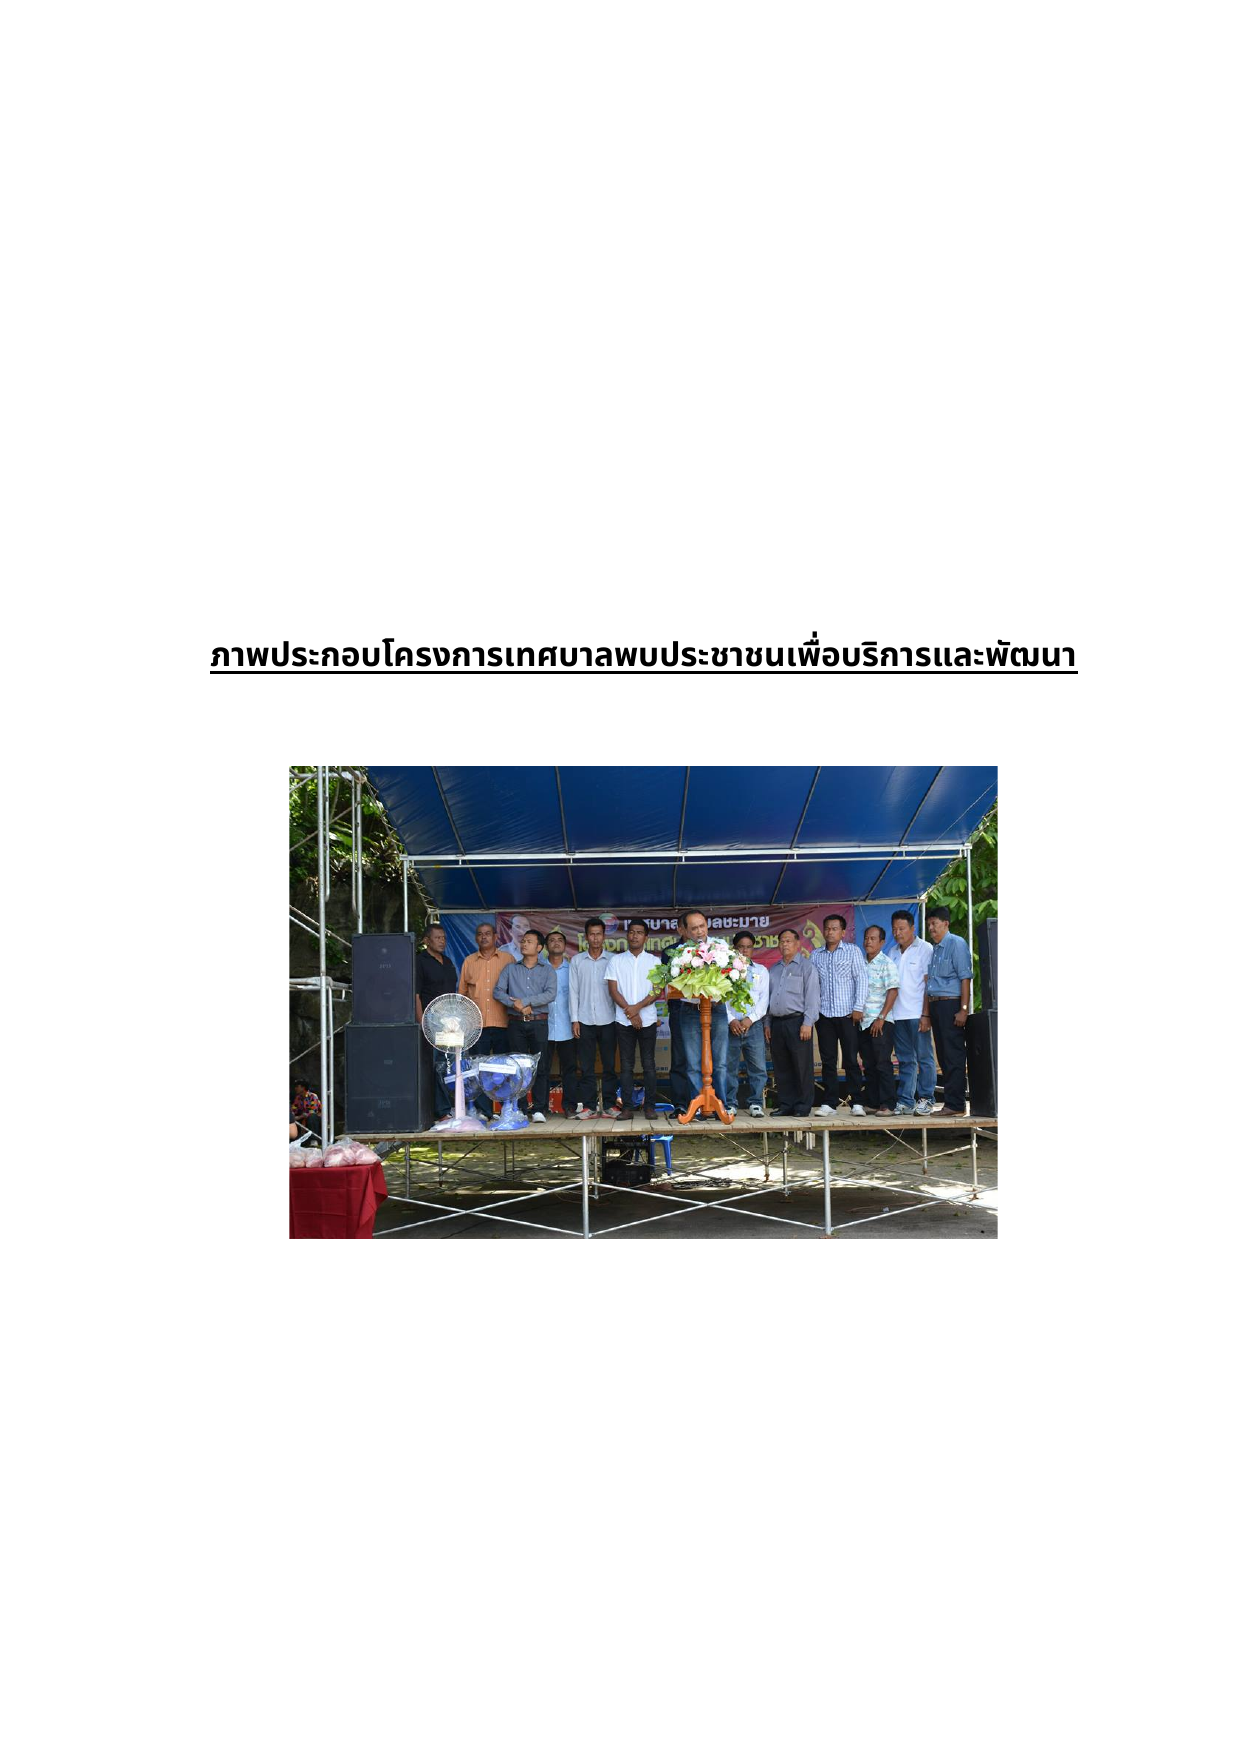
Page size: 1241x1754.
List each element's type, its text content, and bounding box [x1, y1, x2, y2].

text ภาพประกอบโครงการเทศบาลพบประชาชนเพื่อบริการและพัฒนา [150, 631, 1137, 681]
picture [289, 766, 998, 1239]
